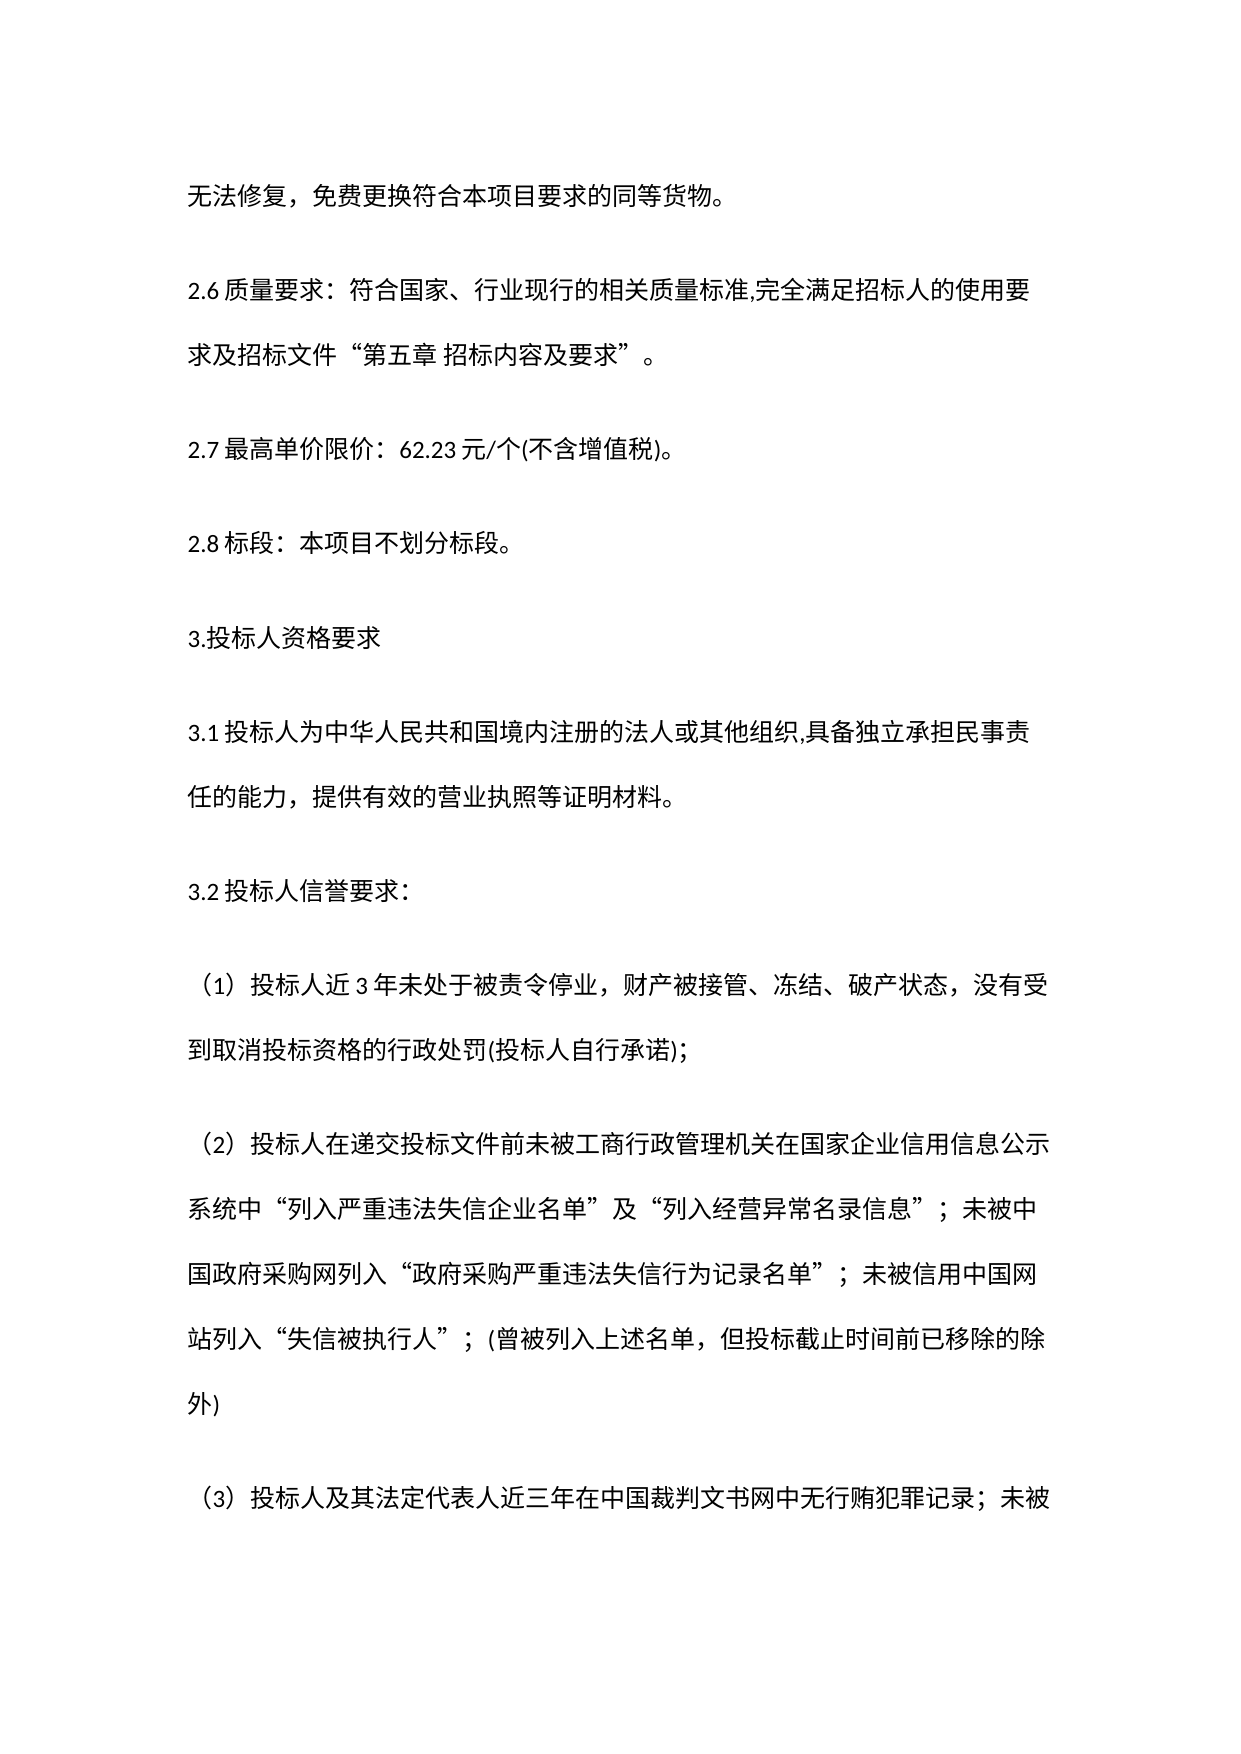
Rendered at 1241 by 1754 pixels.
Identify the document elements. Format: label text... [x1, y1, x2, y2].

text 3.1投标人为中华人民共和国境内注册的法人或其他组织,具备独立承担民事责任的能力，提供有效的营业执照等证明材料。 [187, 698, 1053, 828]
text 2.7最高单价限价：62.23元/个(不含增值税)。 [187, 415, 1053, 480]
text 3.投标人资格要求 [187, 604, 1053, 669]
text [187, 162, 1053, 227]
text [187, 1464, 1053, 1529]
text （2）投标人在递交投标文件前未被工商行政管理机关在国家企业信用信息公示系统中“列入严重违法失信企业名单”及“列入经营异常名录信息”；未被中国政府采购网列入“政府采购严重违法失信行为记录名单”；未被信用中国网站列入“失信被执行人”；(曾被列入上述名单，但投标截止时间前已移除的除外) [187, 1110, 1053, 1435]
text 2.8标段：本项目不划分标段。 [187, 509, 1053, 574]
text 2.6质量要求：符合国家、行业现行的相关质量标准,完全满足招标人的使用要求及招标文件“第五章 招标内容及要求”。 [187, 256, 1053, 386]
text （1）投标人近3年未处于被责令停业，财产被接管、冻结、破产状态，没有受到取消投标资格的行政处罚(投标人自行承诺)； [187, 951, 1053, 1081]
text 3.2投标人信誉要求： [187, 857, 1053, 922]
